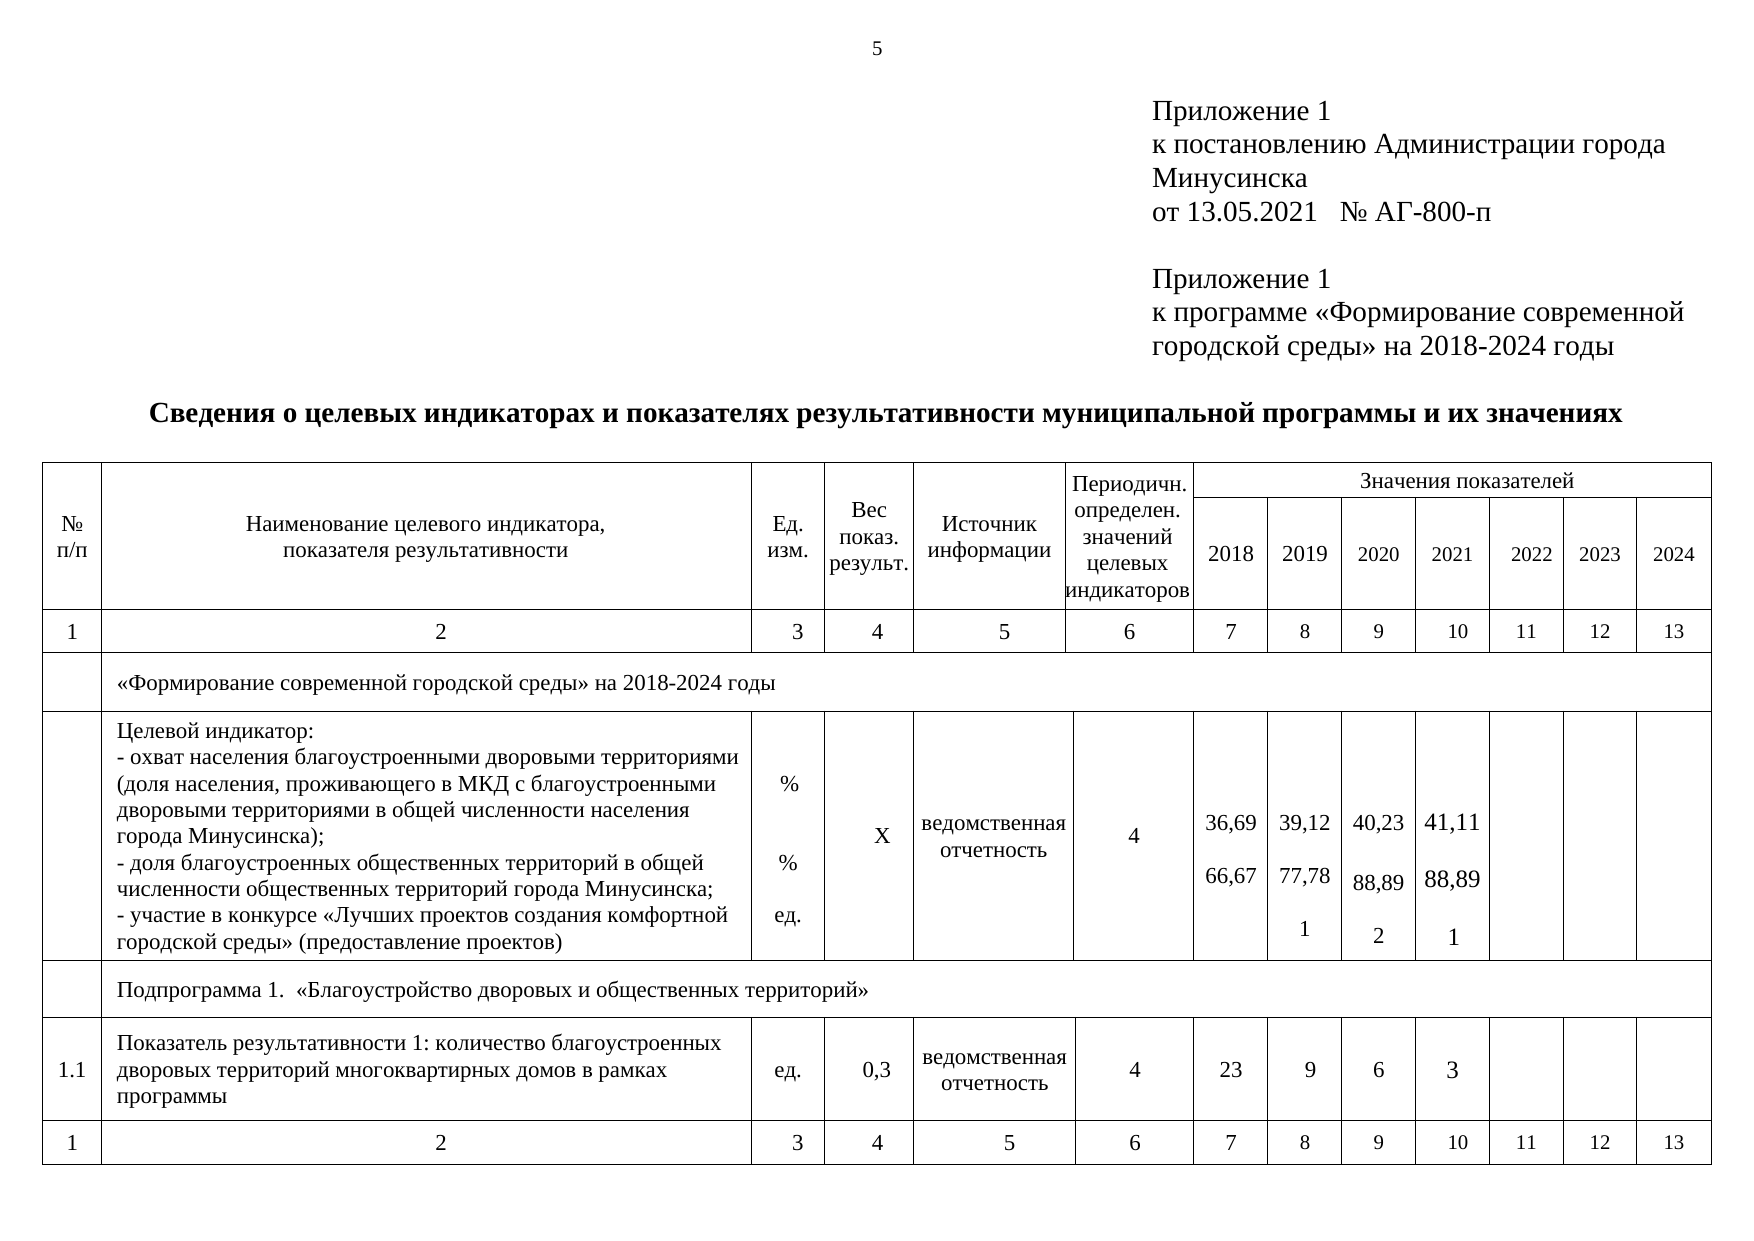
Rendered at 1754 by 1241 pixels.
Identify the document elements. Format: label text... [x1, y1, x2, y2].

table_cell 36,69 66,67 [1194, 712, 1267, 960]
table_cell 6 [1066, 610, 1193, 652]
table_cell 1 [43, 610, 101, 652]
table_cell 1 [43, 1121, 101, 1163]
table_cell 2022 [1490, 498, 1563, 609]
table_cell 11 [1490, 1121, 1563, 1163]
table_cell 1.1 [43, 1018, 101, 1120]
table_cell 40,23 88,89 2 [1342, 712, 1415, 960]
table_cell [43, 653, 101, 711]
table_cell 7 [1194, 610, 1267, 652]
table_header Источник информации [914, 463, 1065, 609]
table_cell [1637, 712, 1711, 960]
table_header Ед. изм. [752, 463, 824, 609]
table_cell 3 [752, 610, 824, 652]
table_cell 41,11 88,89 1 [1416, 712, 1489, 960]
text от 13.05.2021 № АГ-800-п [1152, 194, 1754, 227]
table_cell 4 [1074, 712, 1193, 960]
table_cell 39,12 77,78 1 [1268, 712, 1341, 960]
table_cell % % ед. [752, 712, 824, 960]
table_cell 2 [102, 610, 751, 652]
table_cell 2024 [1637, 498, 1711, 609]
table_cell Х [825, 712, 913, 960]
table_cell 0,3 [825, 1018, 913, 1120]
table_cell 9 [1342, 610, 1415, 652]
table_cell 4 [825, 610, 913, 652]
text к постановлению Администрации города Минусинска [1152, 127, 1754, 194]
table_cell 12 [1564, 1121, 1636, 1163]
table_cell Показатель результативности 1: количество благоустроенных дворовых территорий многоквартирных домов в рамках программы [102, 1018, 751, 1120]
table_cell 2020 [1342, 498, 1415, 609]
table_cell 2019 [1268, 498, 1341, 609]
table_cell 4 [1076, 1018, 1193, 1120]
table_cell 3 [1416, 1018, 1489, 1120]
text Сведения о целевых индикаторах и показателях результативности муниципальной программы и их значениях [0, 395, 1754, 428]
table_cell 12 [1564, 610, 1636, 652]
table_cell 5 [914, 1121, 1075, 1163]
table_cell 2018 [1194, 498, 1267, 609]
table_cell ведомственная отчетность [914, 712, 1073, 960]
table_header Значения показателей [1194, 463, 1711, 497]
table_cell 5 [914, 610, 1065, 652]
text к программе «Формирование современной городской среды» на 2018-2024 годы [1152, 294, 1754, 361]
table_cell 8 [1268, 1121, 1341, 1163]
table_cell 6 [1342, 1018, 1415, 1120]
table_header № п/п [43, 463, 101, 609]
table_cell 10 [1416, 610, 1489, 652]
table_cell [1564, 712, 1636, 960]
table_cell 7 [1194, 1121, 1267, 1163]
table_cell 4 [825, 1121, 913, 1163]
table_cell Подпрограмма 1. «Благоустройство дворовых и общественных территорий» [102, 961, 1711, 1017]
table_cell 2021 [1416, 498, 1489, 609]
table_cell [1490, 712, 1563, 960]
text Приложение 1 [1152, 93, 1754, 127]
table_header Наименование целевого индикатора, показателя результативности [102, 463, 751, 609]
table_cell [1564, 1018, 1636, 1120]
table_cell [1490, 1018, 1563, 1120]
text Приложение 1 [1152, 261, 1754, 294]
table_cell 9 [1268, 1018, 1341, 1120]
table_cell ед. [752, 1018, 824, 1120]
table_cell 23 [1194, 1018, 1267, 1120]
table_cell «Формирование современной городской среды» на 2018-2024 годы [102, 653, 1711, 711]
table_cell 11 [1490, 610, 1563, 652]
table_cell 13 [1637, 610, 1711, 652]
table_cell 2023 [1564, 498, 1636, 609]
table_cell [1637, 1018, 1711, 1120]
table_cell ведомственная отчетность [914, 1018, 1075, 1120]
table_cell 2 [102, 1121, 751, 1163]
table_cell 13 [1637, 1121, 1711, 1163]
table_cell 8 [1268, 610, 1341, 652]
table_cell [43, 961, 101, 1017]
table_cell [43, 712, 101, 960]
table_cell 3 [752, 1121, 824, 1163]
table_header Вес показ. результ. [825, 463, 913, 609]
table_cell 6 [1076, 1121, 1193, 1163]
table_cell Целевой индикатор: - охват населения благоустроенными дворовыми территориями (доля населения, проживающего в МКД с благоустроенными дворовыми территориями в общей численности населения города Минусинска); - доля благоустроенных общественных территорий в общей численности общественных территорий города Минусинска; - участие в конкурсе «Лучших проектов создания комфортной городской среды» (предоставление проектов) [102, 712, 751, 960]
table_cell 10 [1416, 1121, 1489, 1163]
table_header Периодичн. определен. значений целевых индикаторов [1066, 463, 1193, 609]
table_cell 9 [1342, 1121, 1415, 1163]
